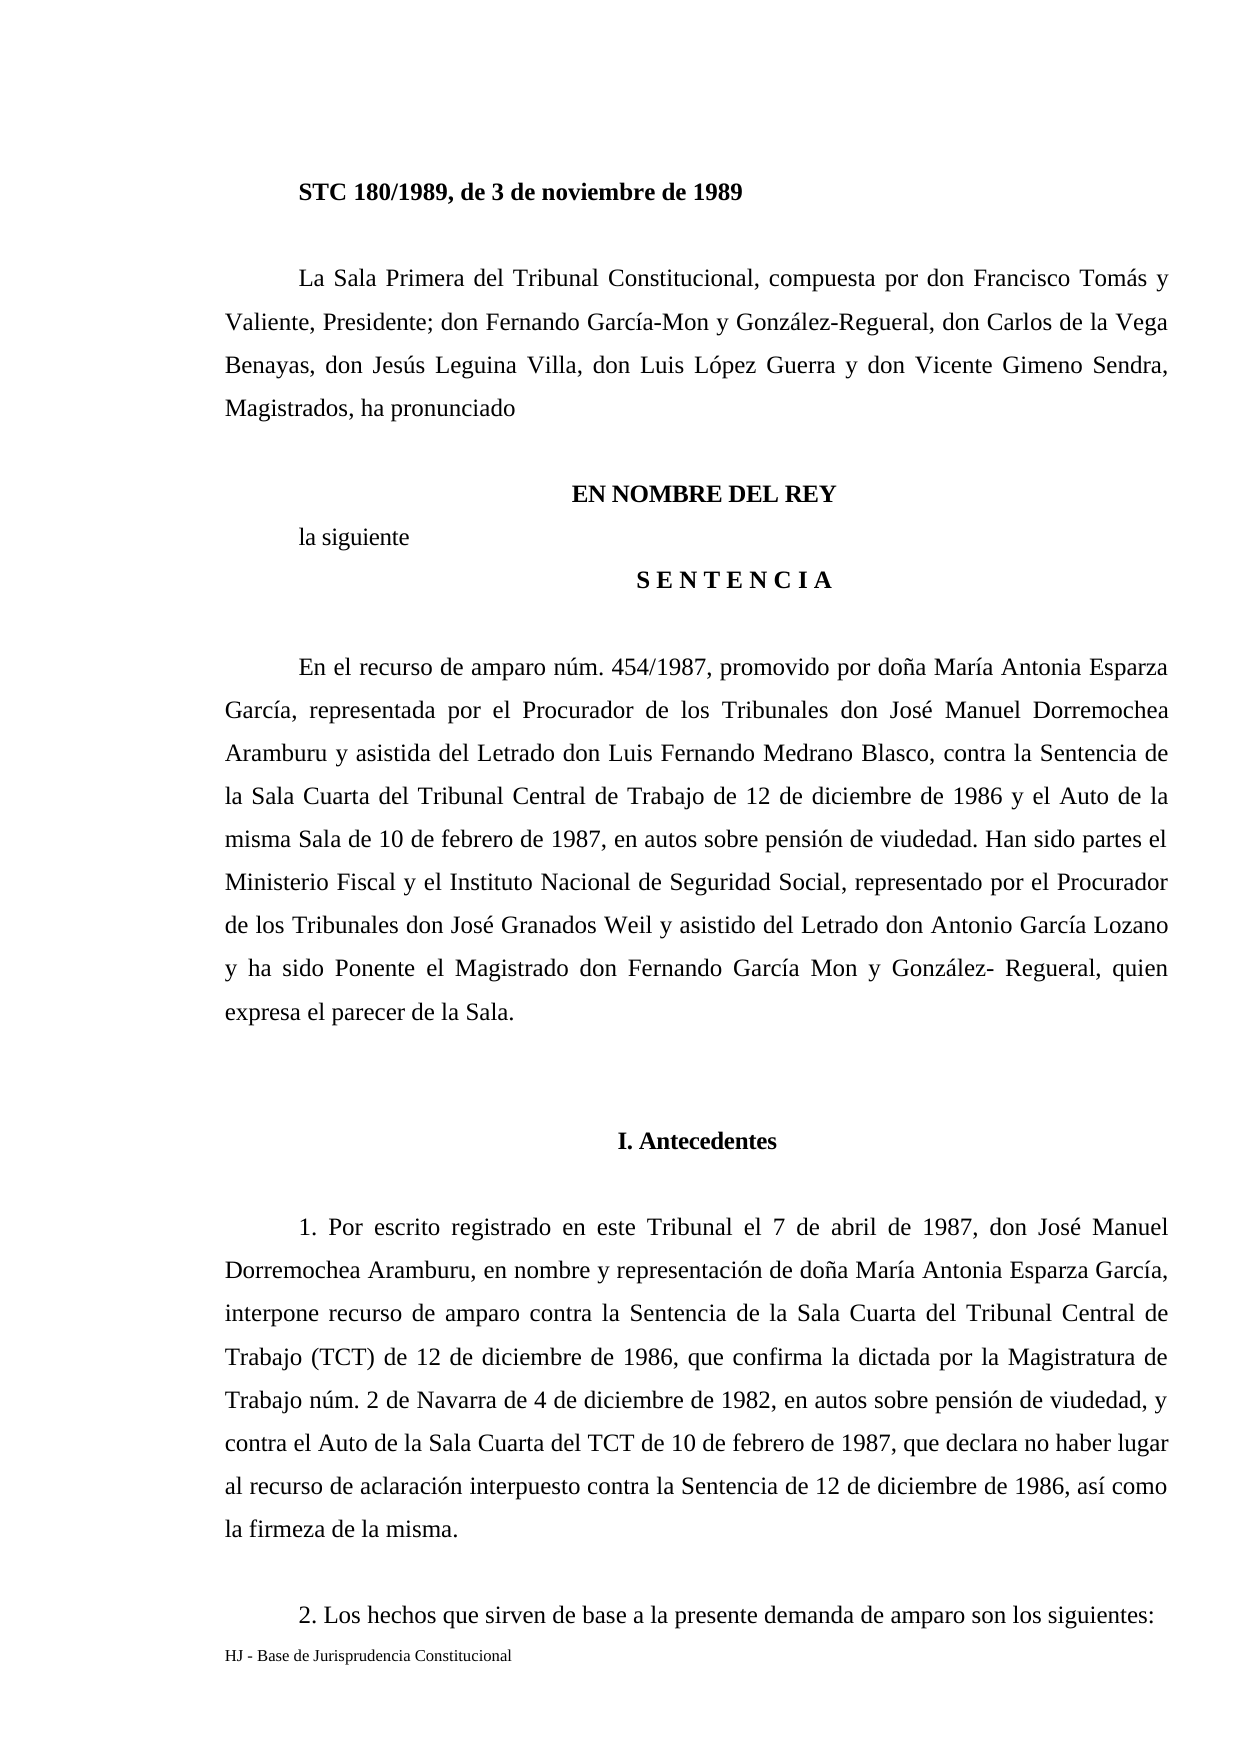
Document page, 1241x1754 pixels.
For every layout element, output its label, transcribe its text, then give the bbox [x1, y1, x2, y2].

text La Sala Primera del Tribunal Constitucional, compuesta por don Francisco Tomás y Valiente, Presidente; don Fernando García-Mon y González-Regueral, don Carlos de la Vega Benayas, don Jesús Leguina Villa, don Luis López Guerra y don Vicente Gimeno Sendra, Magistrados, ha pronunciado [224, 263, 1169, 422]
text STC 180/1989, de 3 de noviembre de 1989 [224, 177, 1169, 206]
text 1. Por escrito registrado en este Tribunal el 7 de abril de 1987, don José Manuel Dorremochea Aramburu, en nombre y representación de doña María Antonia Esparza García, interpone recurso de amparo contra la Sentencia de la Sala Cuarta del Tribunal Central de Trabajo (TCT) de 12 de diciembre de 1986, que confirma la dictada por la Magistratura de Trabajo núm. 2 de Navarra de 4 de diciembre de 1982, en autos sobre pensión de viudedad, y contra el Auto de la Sala Cuarta del TCT de 10 de febrero de 1987, que declara no haber lugar al recurso de aclaración interpuesto contra la Sentencia de 12 de diciembre de 1986, así como la firmeza de la misma. [224, 1212, 1169, 1543]
text 2. Los hechos que sirven de base a la presente demanda de amparo son los siguientes: [224, 1600, 1169, 1629]
text En el recurso de amparo núm. 454/1987, promovido por doña María Antonia Esparza García, representada por el Procurador de los Tribunales don José Manuel Dorremochea Aramburu y asistida del Letrado don Luis Fernando Medrano Blasco, contra la Sentencia de la Sala Cuarta del Tribunal Central de Trabajo de 12 de diciembre de 1986 y el Auto de la misma Sala de 10 de febrero de 1987, en autos sobre pensión de viudedad. Han sido partes el Ministerio Fiscal y el Instituto Nacional de Seguridad Social, representado por el Procurador de los Tribunales don José Granados Weil y asistido del Letrado don Antonio García Lozano y ha sido Ponente el Magistrado don Fernando García Mon y González- Regueral, quien expresa el parecer de la Sala. [224, 652, 1169, 1025]
text I. Antecedentes [224, 1126, 1169, 1155]
text S E N T E N C I A [224, 565, 1169, 594]
text EN NOMBRE DEL REY [224, 479, 1110, 508]
text la siguiente [224, 522, 1110, 551]
